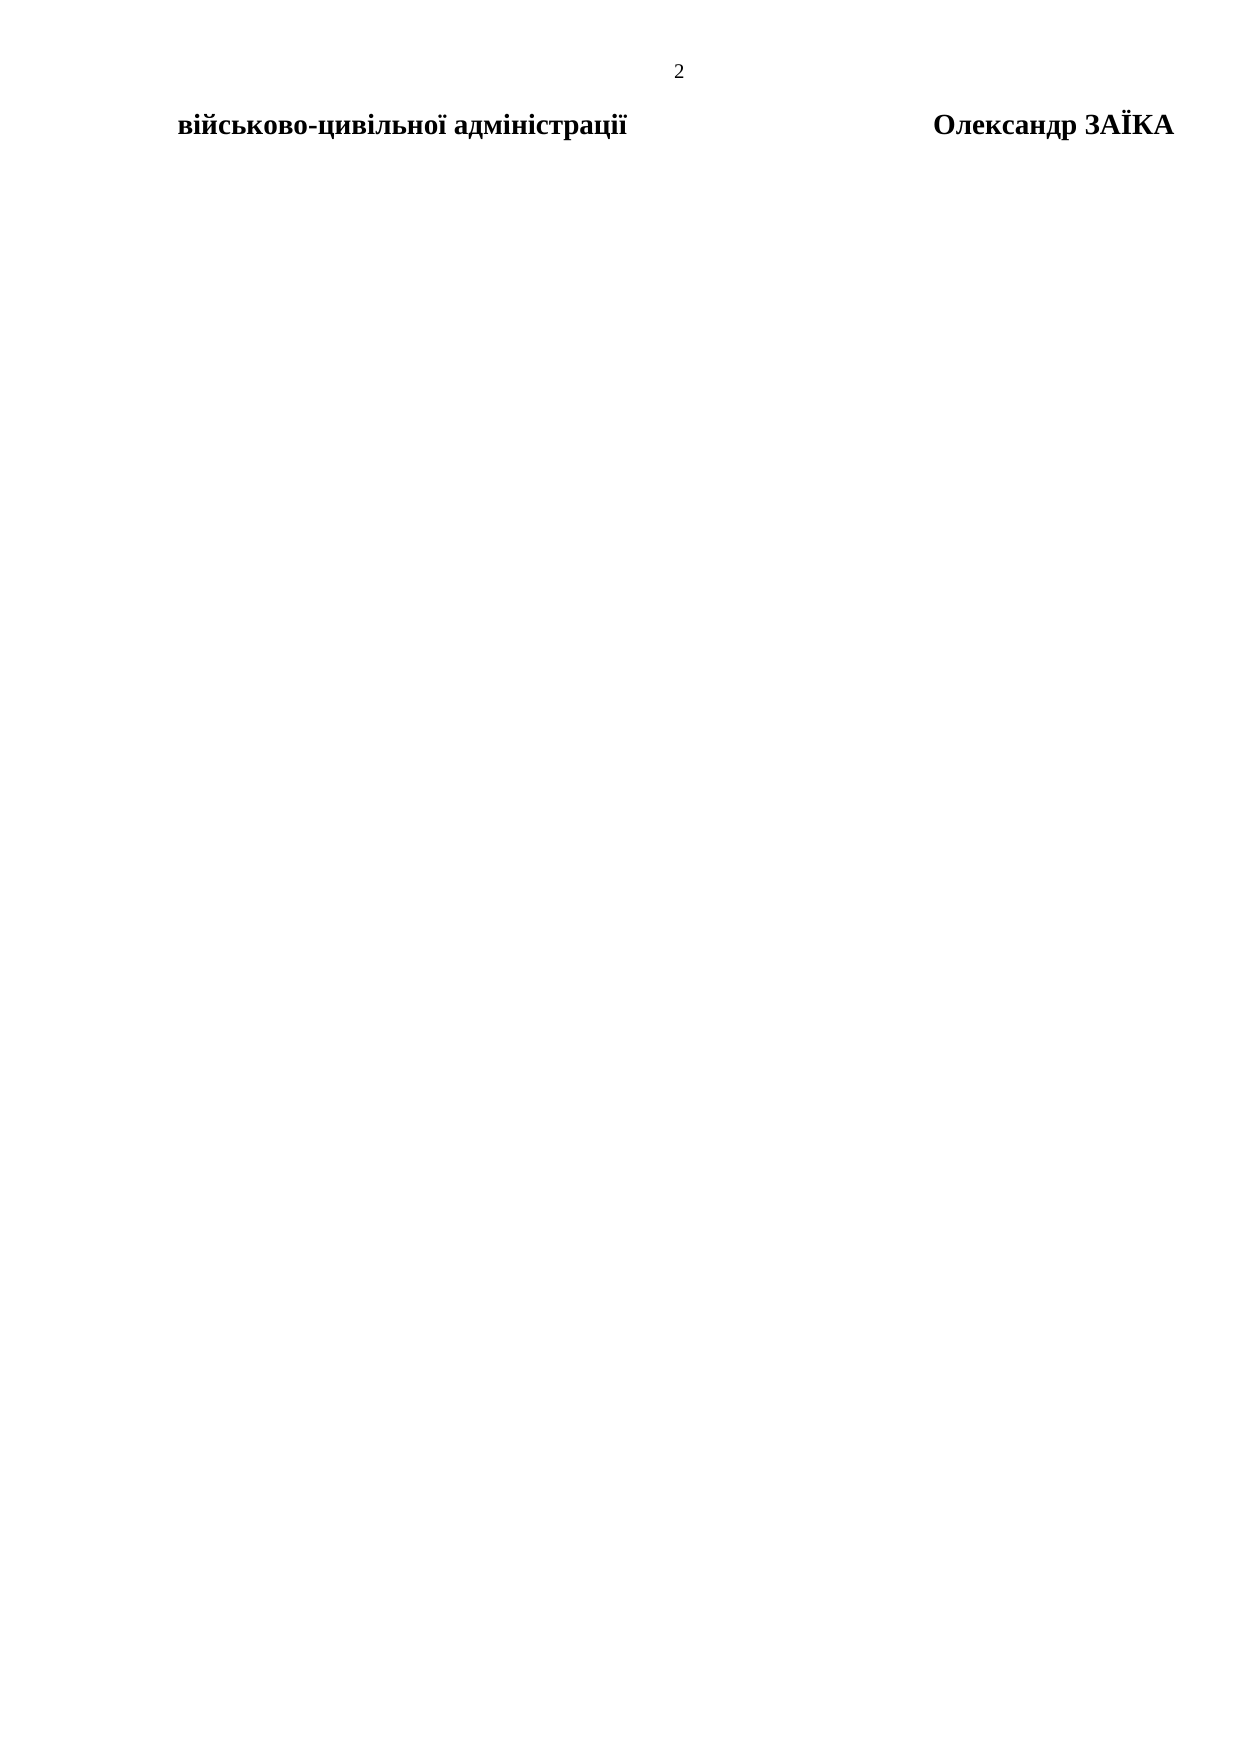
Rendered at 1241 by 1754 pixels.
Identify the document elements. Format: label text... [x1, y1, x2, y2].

text військово-цивільної адміністрації Олександр ЗАЇКА [177, 107, 1181, 141]
